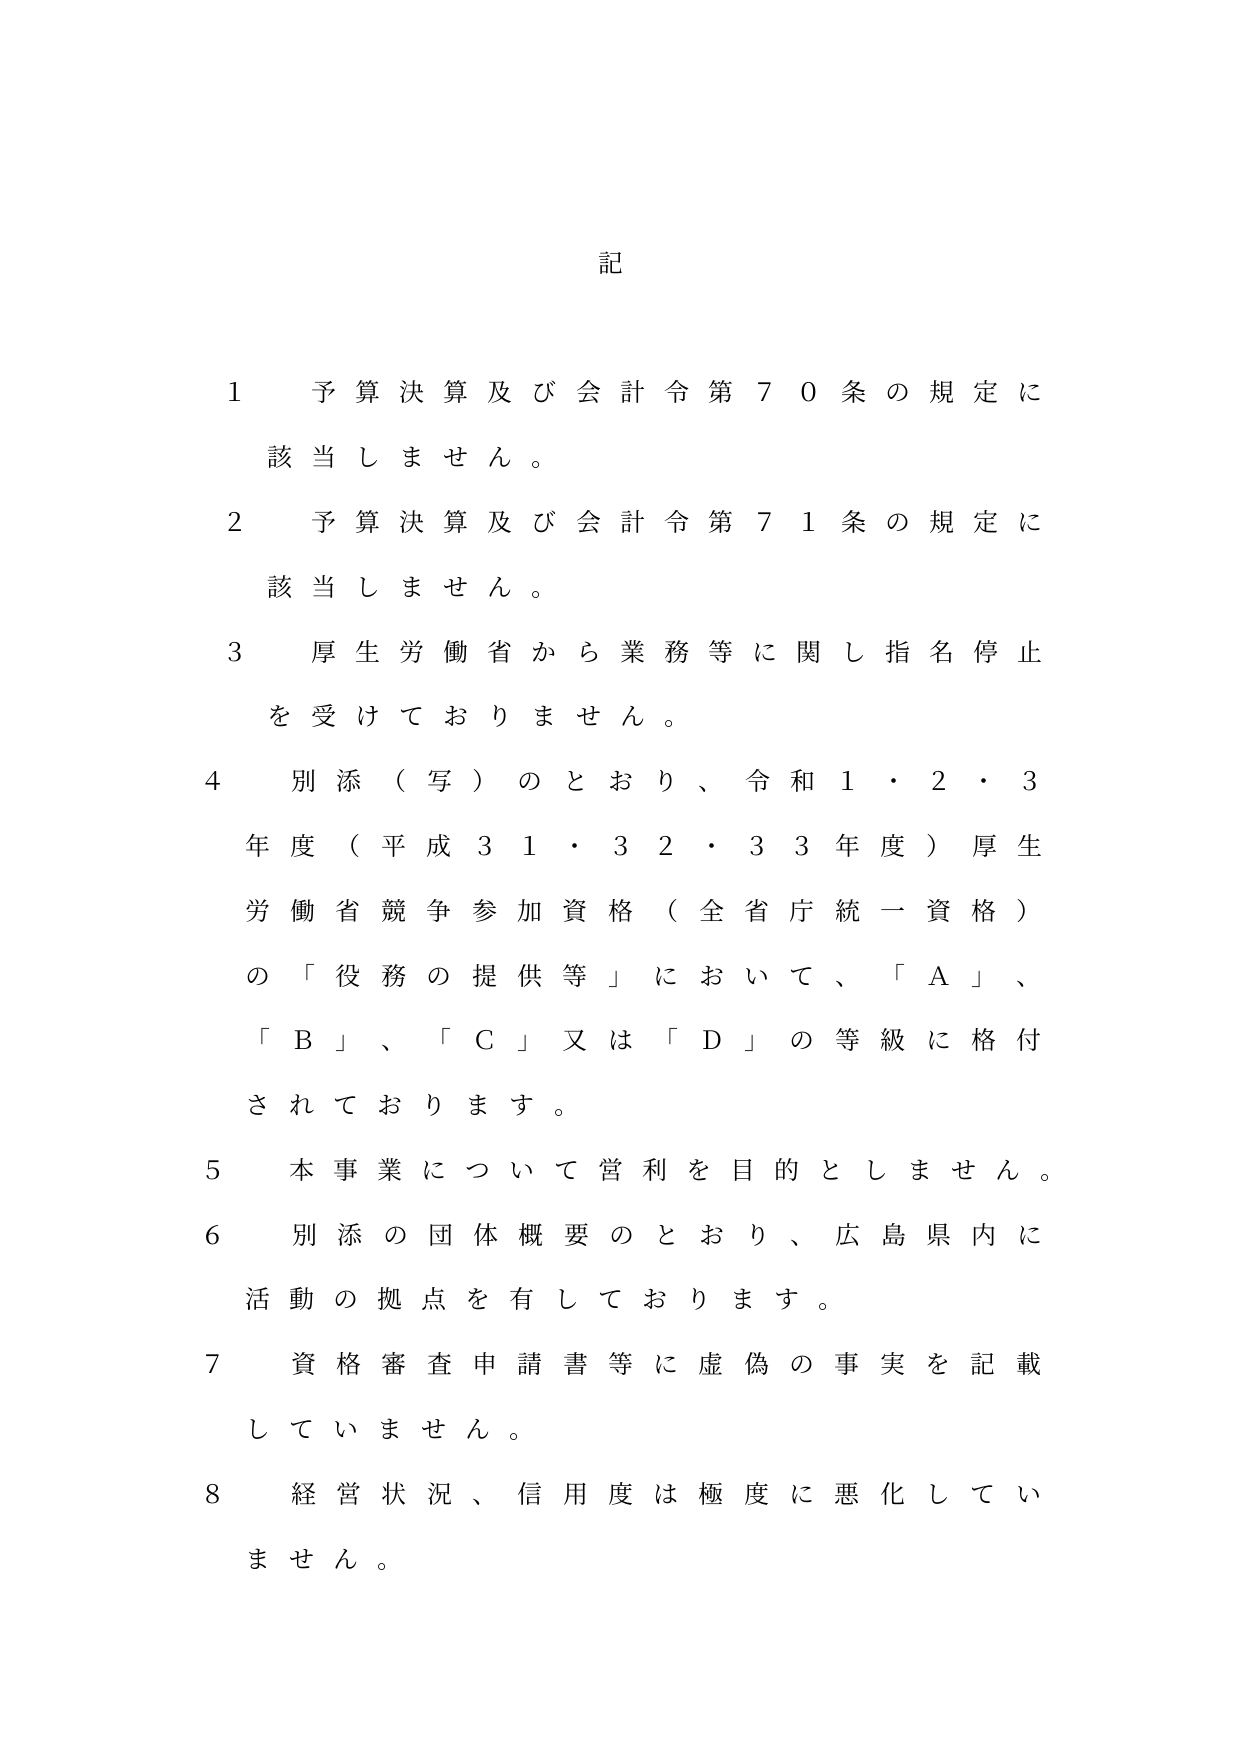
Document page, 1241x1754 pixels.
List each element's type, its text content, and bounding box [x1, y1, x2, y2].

text ５ 本事業について営利を目的としません。 [201, 1136, 1062, 1201]
text ４ 別添（写）のとおり、令和１・２・３年度（平成３１・３２・３３年度）厚生労働省競争参加資格（全省庁統一資格）の「役務の提供等」において、「Ａ」、「Ｂ」、「Ｃ」又は「Ｄ」の等級に格付されております。 [201, 747, 1062, 1136]
text ３ 厚生労働省から業務等に関し指名停止を受けておりません。 [201, 618, 1062, 747]
text ２ 予算決算及び会計令第７１条の規定に該当しません。 [201, 488, 1062, 618]
text １ 予算決算及び会計令第７０条の規定に該当しません。 [201, 359, 1062, 488]
text 記 [178, 229, 1062, 294]
text ７ 資格審査申請書等に虚偽の事実を記載していません。 [201, 1331, 1062, 1460]
text ８ 経営状況、信用度は極度に悪化していません。 [201, 1460, 1062, 1590]
text ６ 別添の団体概要のとおり、広島県内に活動の拠点を有しております。 [201, 1201, 1062, 1331]
